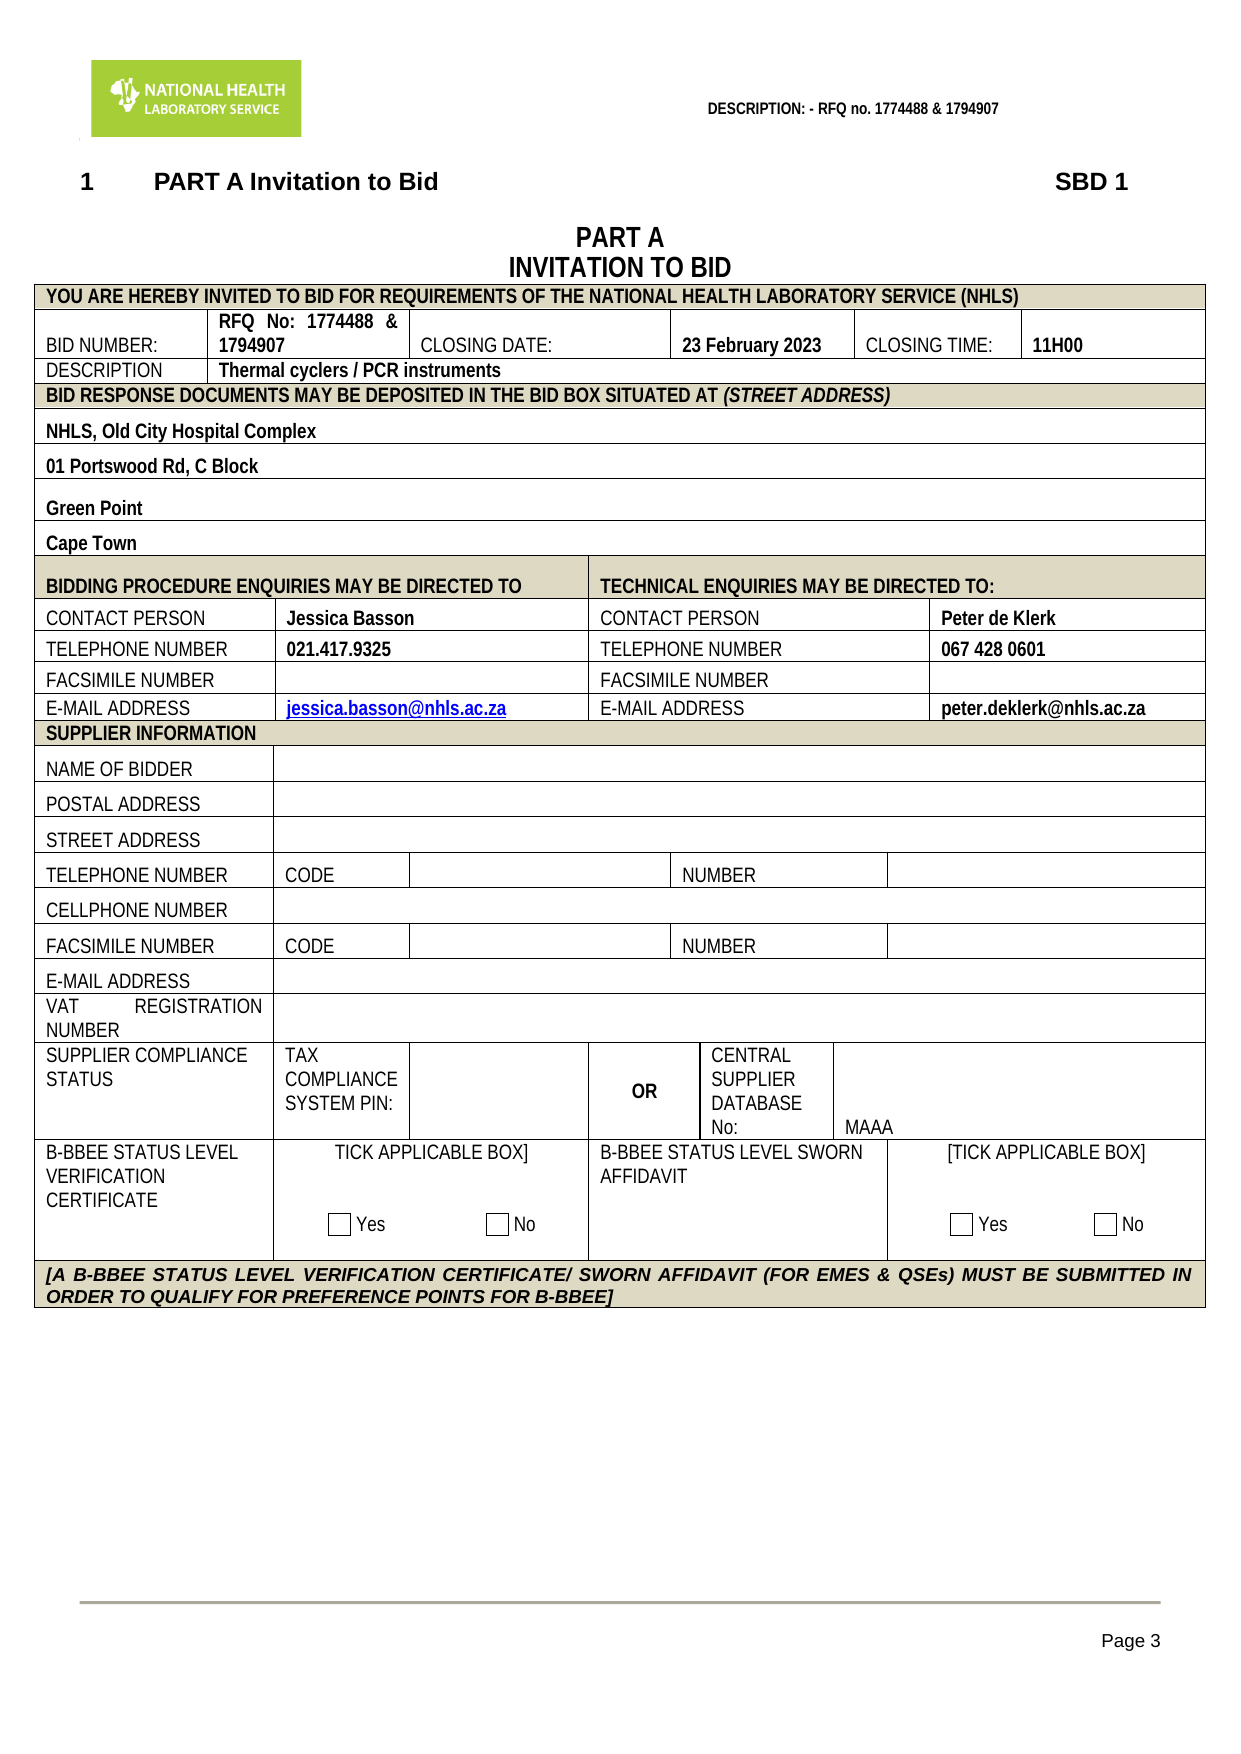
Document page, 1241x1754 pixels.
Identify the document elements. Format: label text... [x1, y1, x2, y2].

table_cell [274, 746, 1205, 781]
title PART A [80, 224, 1161, 254]
table_cell 23 February 2023 [671, 310, 854, 357]
table_cell [410, 1043, 588, 1139]
table_cell STREET ADDRESS [35, 817, 273, 852]
table_cell NUMBER [671, 924, 887, 958]
table_cell Jessica Basson [276, 599, 588, 629]
table_cell CONTACT PERSON [589, 599, 929, 629]
table_cell VAT REGISTRATION NUMBER [35, 994, 273, 1042]
table_cell E-MAIL ADDRESS [35, 694, 275, 720]
title INVITATION TO BID [80, 254, 1161, 283]
table_cell CLOSING TIME: [855, 310, 1021, 357]
table_cell [274, 782, 1205, 816]
table_cell TELEPHONE NUMBER [35, 631, 275, 661]
table_cell SUPPLIER INFORMATION [35, 721, 1205, 745]
picture [91, 60, 302, 137]
table_cell CONTACT PERSON [35, 599, 275, 629]
table_cell [274, 994, 1205, 1042]
table_cell FACSIMILE NUMBER [35, 662, 275, 692]
table_cell Green Point [35, 479, 1205, 519]
table_cell [930, 662, 1205, 692]
table_cell [276, 662, 588, 692]
table_cell 01 Portswood Rd, C Block [35, 444, 1205, 478]
table_cell DESCRIPTION [35, 359, 207, 382]
table_cell CODE [274, 924, 409, 958]
table_cell [410, 924, 670, 958]
table_cell MAAA [834, 1043, 1205, 1139]
table_cell CELLPHONE NUMBER [35, 888, 273, 922]
table_cell TELEPHONE NUMBER [35, 853, 273, 887]
table_cell 067 428 0601 [930, 631, 1205, 661]
table_cell FACSIMILE NUMBER [589, 662, 929, 692]
table_cell BIDDING PROCEDURE ENQUIRIES MAY BE DIRECTED TO [35, 556, 588, 598]
table_cell NHLS, Old City Hospital Complex [35, 409, 1205, 443]
table_cell TAX COMPLIANCE SYSTEM PIN: [274, 1043, 409, 1139]
table_cell 021.417.9325 [276, 631, 588, 661]
table_cell CLOSING DATE: [410, 310, 670, 357]
table_cell RFQ No: 1774488 & 1794907 [208, 310, 409, 357]
table_cell SUPPLIER COMPLIANCE STATUS [35, 1043, 273, 1139]
table_cell OR [589, 1043, 699, 1139]
table_cell TICK APPLICABLE BOX] Yes No [274, 1140, 588, 1260]
table_cell B-BBEE STATUS LEVEL SWORN AFFIDAVIT [589, 1140, 887, 1260]
table_cell CODE [274, 853, 409, 887]
table_cell [888, 853, 1205, 887]
table_cell B-BBEE STATUS LEVEL VERIFICATION CERTIFICATE [35, 1140, 273, 1260]
table_cell jessica.basson@nhls.ac.za [276, 694, 588, 720]
table_cell [A B-BBEE STATUS LEVEL VERIFICATION CERTIFICATE/ SWORN AFFIDAVIT (FOR EMES & QSEs) MUST BE SUBMITTED IN ORDER TO QUALIFY FOR PREFERENCE POINTS FOR B-BBEE] [35, 1261, 1205, 1307]
table_cell [410, 853, 670, 887]
table_cell E-MAIL ADDRESS [589, 694, 929, 720]
table_cell TECHNICAL ENQUIRIES MAY BE DIRECTED TO: [589, 556, 1205, 598]
subtitle PART A Invitation to Bid SBD 1 [80, 167, 1161, 195]
table_cell TELEPHONE NUMBER [589, 631, 929, 661]
table_cell Peter de Klerk [930, 599, 1205, 629]
table_cell peter.deklerk@nhls.ac.za [930, 694, 1205, 720]
table_cell [274, 959, 1205, 993]
table_cell BID RESPONSE DOCUMENTS MAY BE DEPOSITED IN THE BID BOX SITUATED AT (STREET ADDRESS) [35, 384, 1205, 407]
table_cell NUMBER [671, 853, 887, 887]
table_cell [274, 888, 1205, 922]
table_cell [TICK APPLICABLE BOX] Yes No [888, 1140, 1205, 1260]
table_cell Thermal cyclers / PCR instruments [208, 359, 1205, 382]
table_header YOU ARE HEREBY INVITED TO BID FOR REQUIREMENTS OF THE NATIONAL HEALTH LABORATORY SERVICE (NHLS) [35, 285, 1205, 308]
table_cell POSTAL ADDRESS [35, 782, 273, 816]
table_cell [274, 817, 1205, 852]
table_cell 11H00 [1022, 310, 1205, 357]
table_cell NAME OF BIDDER [35, 746, 273, 781]
table_cell Cape Town [35, 521, 1205, 555]
table_cell E-MAIL ADDRESS [35, 959, 273, 993]
table_cell [888, 924, 1205, 958]
table_cell BID NUMBER: [35, 310, 207, 357]
table_cell FACSIMILE NUMBER [35, 924, 273, 958]
table_cell CENTRAL SUPPLIER DATABASE No: [701, 1043, 833, 1139]
